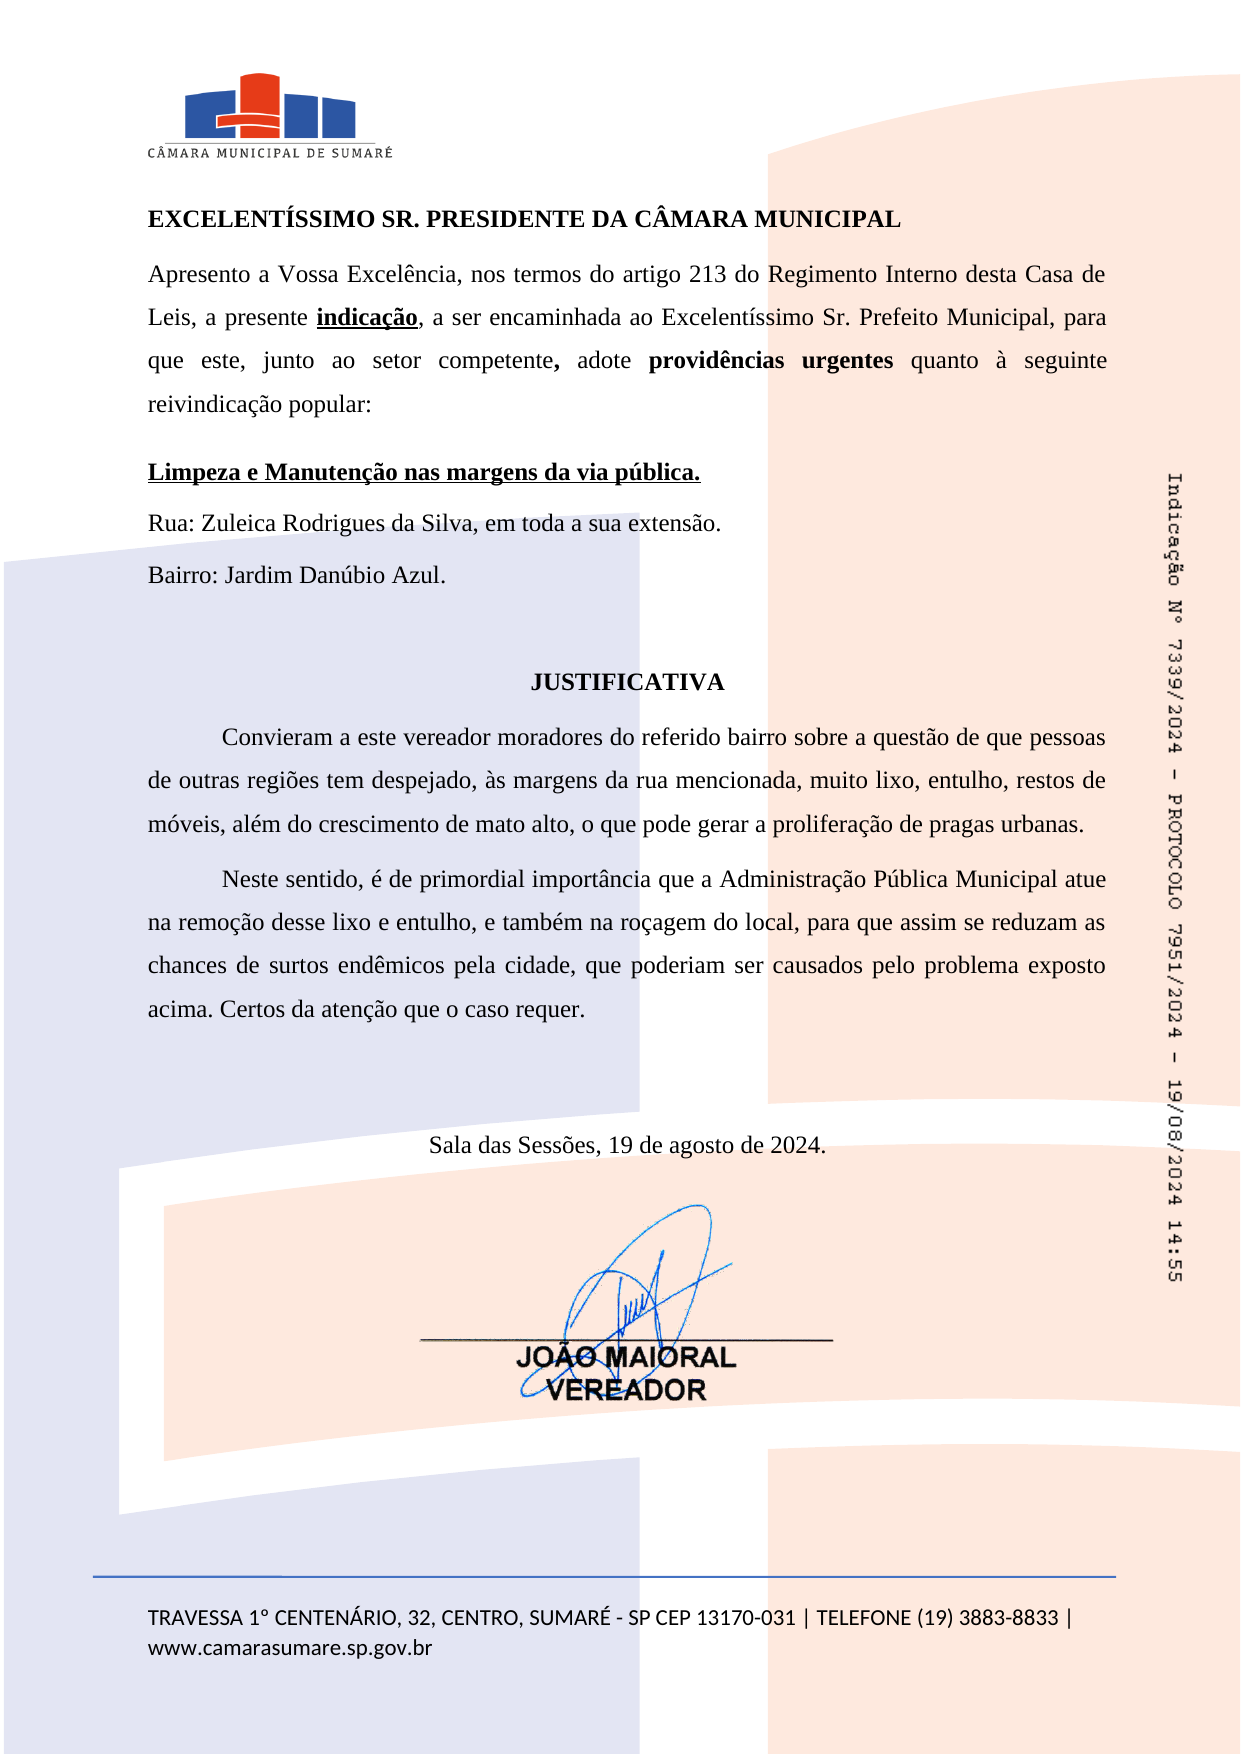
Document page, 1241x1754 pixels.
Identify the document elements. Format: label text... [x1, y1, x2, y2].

picture [402, 1185, 853, 1420]
text Limpeza e Manutenção nas margens da via pública. [148, 457, 1107, 486]
picture [147, 73, 394, 160]
text Sala das Sessões, 19 de agosto de 2024. [148, 1130, 1107, 1159]
text EXCELENTÍSSIMO SR. PRESIDENTE DA CÂMARA MUNICIPAL [148, 204, 1107, 232]
picture [1142, 468, 1205, 1286]
text JUSTIFICATIVA [148, 667, 1107, 696]
text Convieram a este vereador moradores do referido bairro sobre a questão de que pessoas de outras regiões tem despejado, às margens da rua mencionada, muito lixo, entulho, restos de móveis, além do crescimento de mato alto, o que pode gerar a proliferação de pragas urbanas. [148, 722, 1107, 837]
text Neste sentido, é de primordial importância que a Administração Pública Municipal atue na remoção desse lixo e entulho, e também na roçagem do local, para que assim se reduzam as chances de surtos endêmicos pela cidade, que poderiam ser causados pelo problema exposto acima. Certos da atenção que o caso requer. [148, 864, 1107, 1022]
text Rua: Zuleica Rodrigues da Silva, em toda a sua extensão. [148, 508, 1107, 537]
text Bairro: Jardim Danúbio Azul. [148, 560, 1107, 588]
text Apresento a Vossa Excelência, nos termos do artigo 213 do Regimento Interno desta Casa de Leis, a presente indicação, a ser encaminhada ao Excelentíssimo Sr. Prefeito Municipal, para que este, junto ao setor competente, adote providências urgentes quanto à seguinte reivindicação popular: [148, 259, 1107, 417]
